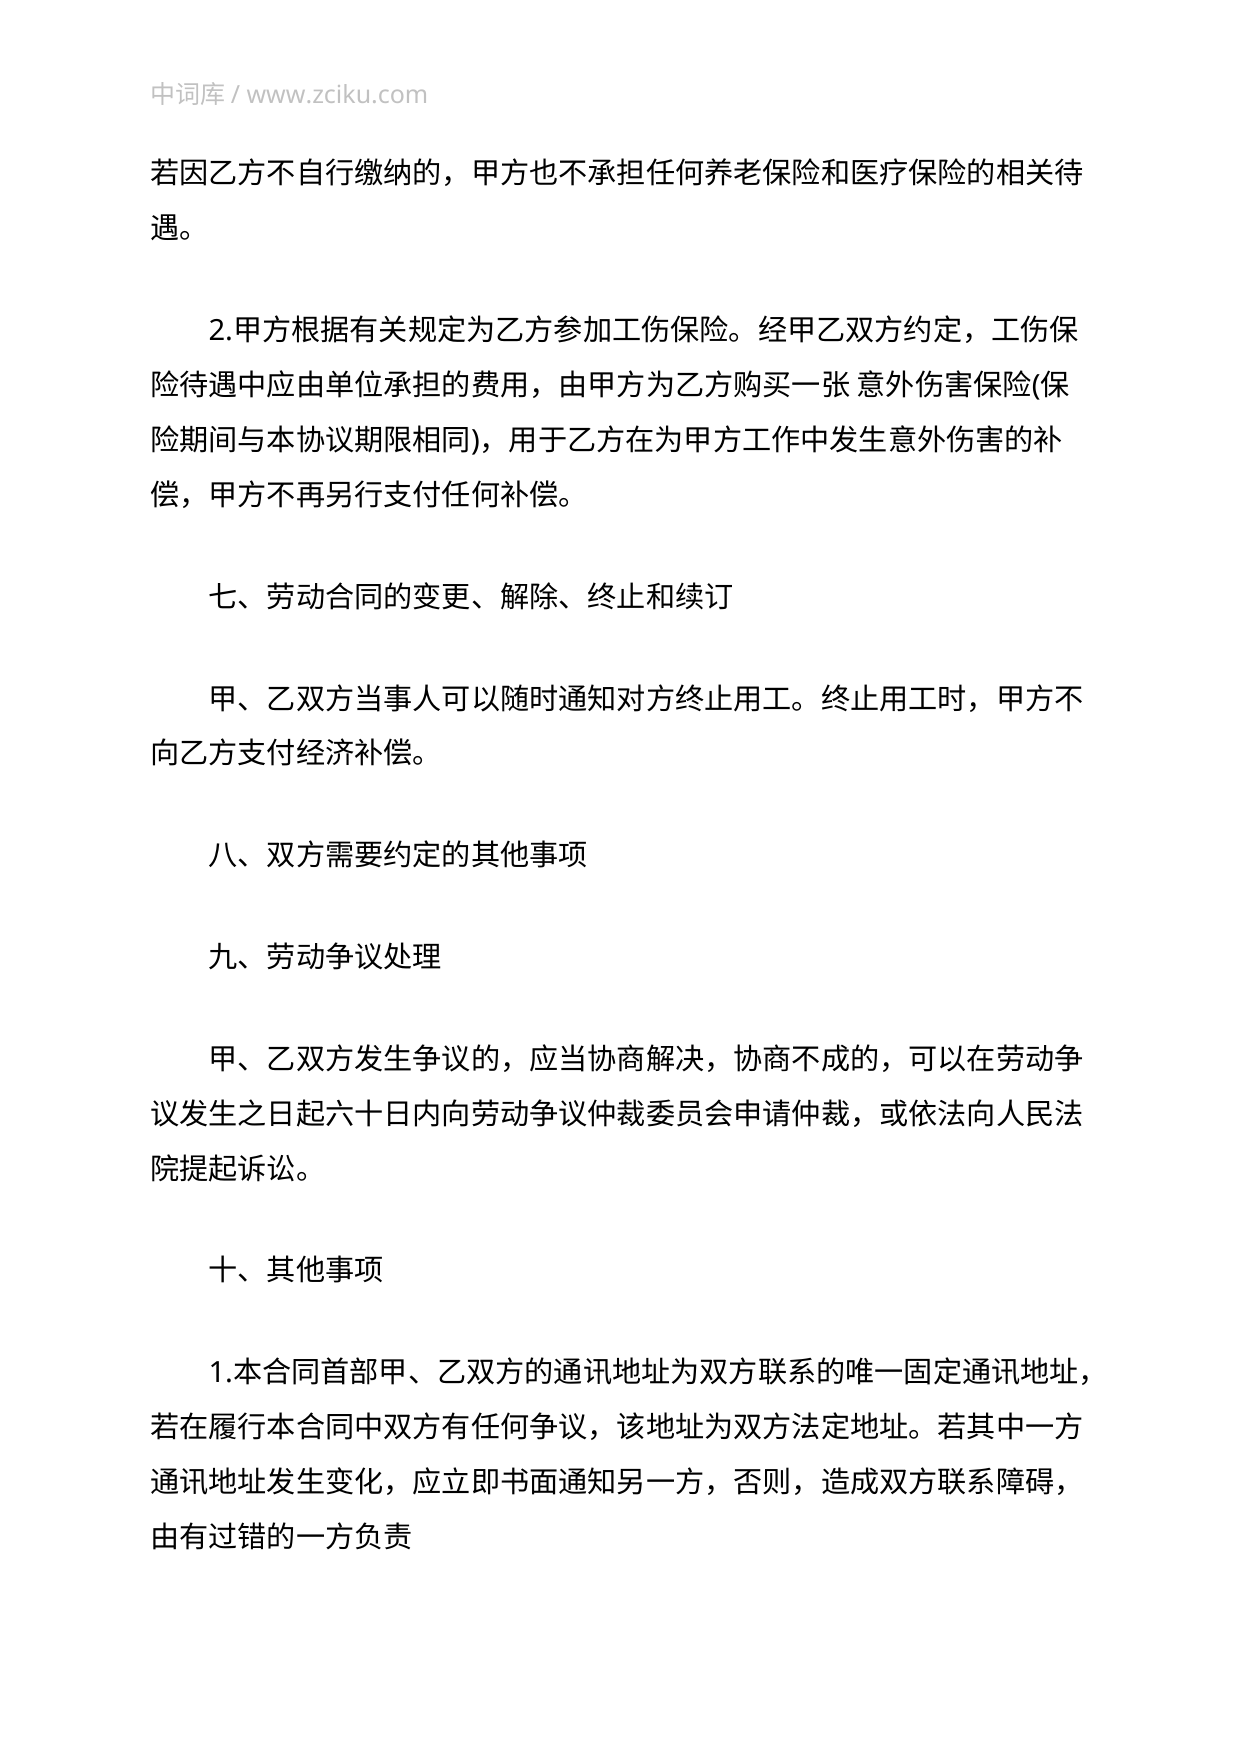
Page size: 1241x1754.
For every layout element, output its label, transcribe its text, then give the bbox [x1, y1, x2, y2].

text 八、双方需要约定的其他事项 [150, 832, 1090, 874]
text 九、劳动争议处理 [150, 934, 1090, 976]
text 甲、乙双方当事人可以随时通知对方终止用工。终止用工时，甲方不向乙方支付经济补偿。 [150, 675, 1090, 772]
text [150, 150, 1090, 247]
text 1.本合同首部甲、乙双方的通讯地址为双方联系的唯一固定通讯地址，若在履行本合同中双方有任何争议，该地址为双方法定地址。若其中一方通讯地址发生变化，应立即书面通知另一方，否则，造成双方联系障碍，由有过错的一方负责 [150, 1349, 1090, 1556]
text 2.甲方根据有关规定为乙方参加工伤保险。经甲乙双方约定，工伤保险待遇中应由单位承担的费用，由甲方为乙方购买一张 意外伤害保险(保险期间与本协议期限相同)，用于乙方在为甲方工作中发生意外伤害的补偿，甲方不再另行支付任何补偿。 [150, 307, 1090, 514]
text 七、劳动合同的变更、解除、终止和续订 [150, 573, 1090, 616]
text 十、其他事项 [150, 1247, 1090, 1289]
text 甲、乙双方发生争议的，应当协商解决，协商不成的，可以在劳动争议发生之日起六十日内向劳动争议仲裁委员会申请仲裁，或依法向人民法院提起诉讼。 [150, 1035, 1090, 1187]
